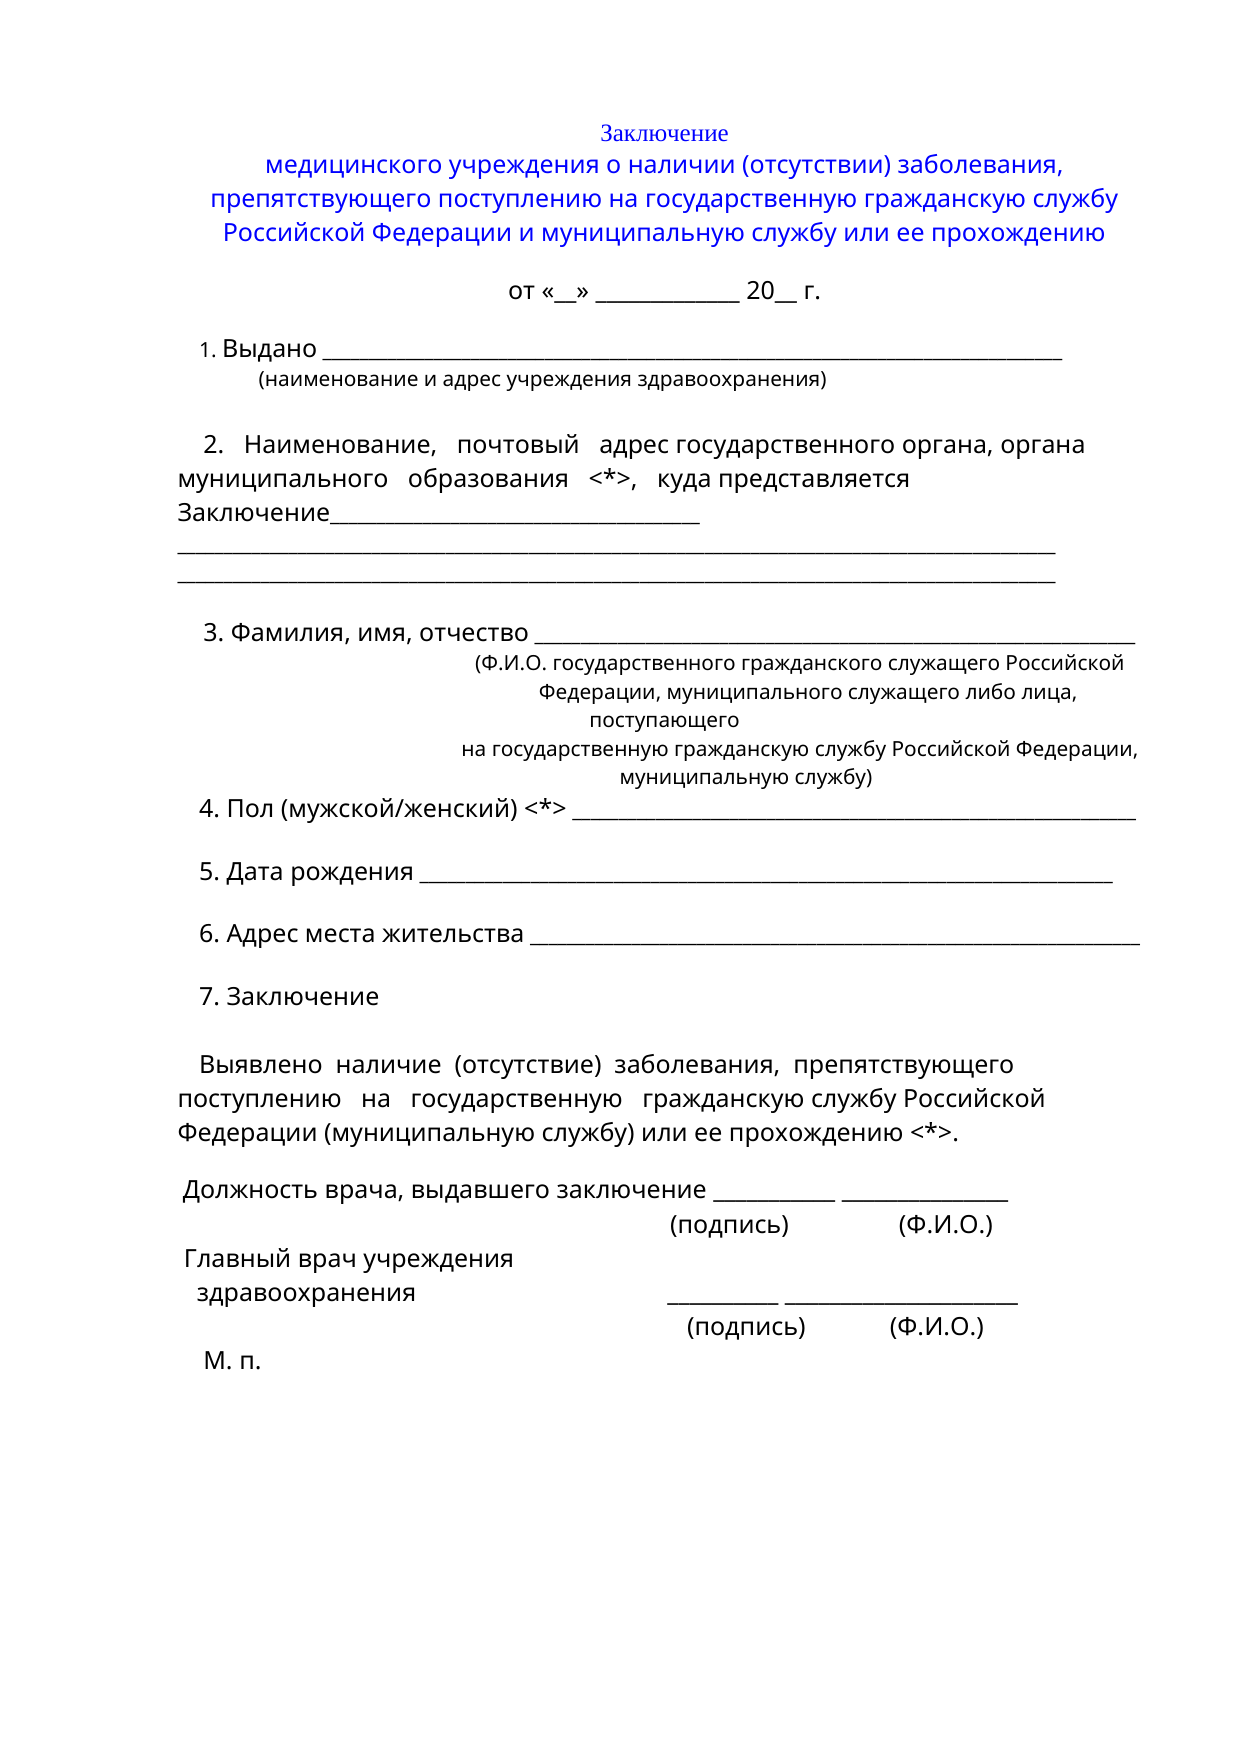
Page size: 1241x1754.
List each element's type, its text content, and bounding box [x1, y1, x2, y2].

text Федерации, муниципального служащего либо лица, поступающего [177, 677, 1152, 734]
text медицинского учреждения о наличии (отсутствии) заболевания, [177, 147, 1152, 181]
text _______________________________________________________________________________________________ [177, 558, 1152, 586]
text _______________________________________________________________________________________________ [177, 529, 1152, 558]
text от «__» _____________ 20__ г. [177, 273, 1152, 307]
text (наименование и адрес учреждения здравоохранения) [177, 364, 1152, 393]
text 7. Заключение [177, 978, 1152, 1012]
text Заключение [177, 118, 1152, 147]
text 3. Фамилия, имя, отчество _________________________________________________________________ [177, 614, 1152, 648]
text препятствующего поступлению на государственную гражданскую службу [177, 181, 1152, 215]
text здравоохранения __________ _____________________ [177, 1274, 1152, 1308]
text М. п. [177, 1342, 1152, 1377]
text на государственную гражданскую службу Российской Федерации, [177, 734, 1152, 762]
text Должность врача, выдавшего заключение ___________ _______________ [177, 1172, 1152, 1206]
text (подпись) (Ф.И.О.) [177, 1308, 1152, 1342]
text 2. Наименование, почтовый адрес государственного органа, органа муниципального образования <*>, куда представляется Заключение________________________________________ [177, 427, 1152, 529]
text (подпись) (Ф.И.О.) [177, 1206, 1152, 1240]
text муниципальную службу) [177, 762, 1152, 791]
text 6. Адрес места жительства __________________________________________________________________ [177, 916, 1152, 950]
text Выявлено наличие (отсутствие) заболевания, препятствующего поступлению на государственную гражданскую службу Российской Федерации (муниципальную службу) или ее прохождению <*>. [177, 1046, 1152, 1148]
text Главный врач учреждения [177, 1240, 1152, 1274]
text 4. Пол (мужской/женский) <*> _____________________________________________________________ [177, 791, 1152, 825]
text Российской Федерации и муниципальную службу или ее прохождению [177, 215, 1152, 249]
text (Ф.И.О. государственного гражданского служащего Российской [177, 648, 1152, 677]
text 5. Дата рождения ___________________________________________________________________________ [177, 853, 1152, 887]
text 1. Выдано ________________________________________________________________________________ [177, 330, 1152, 364]
